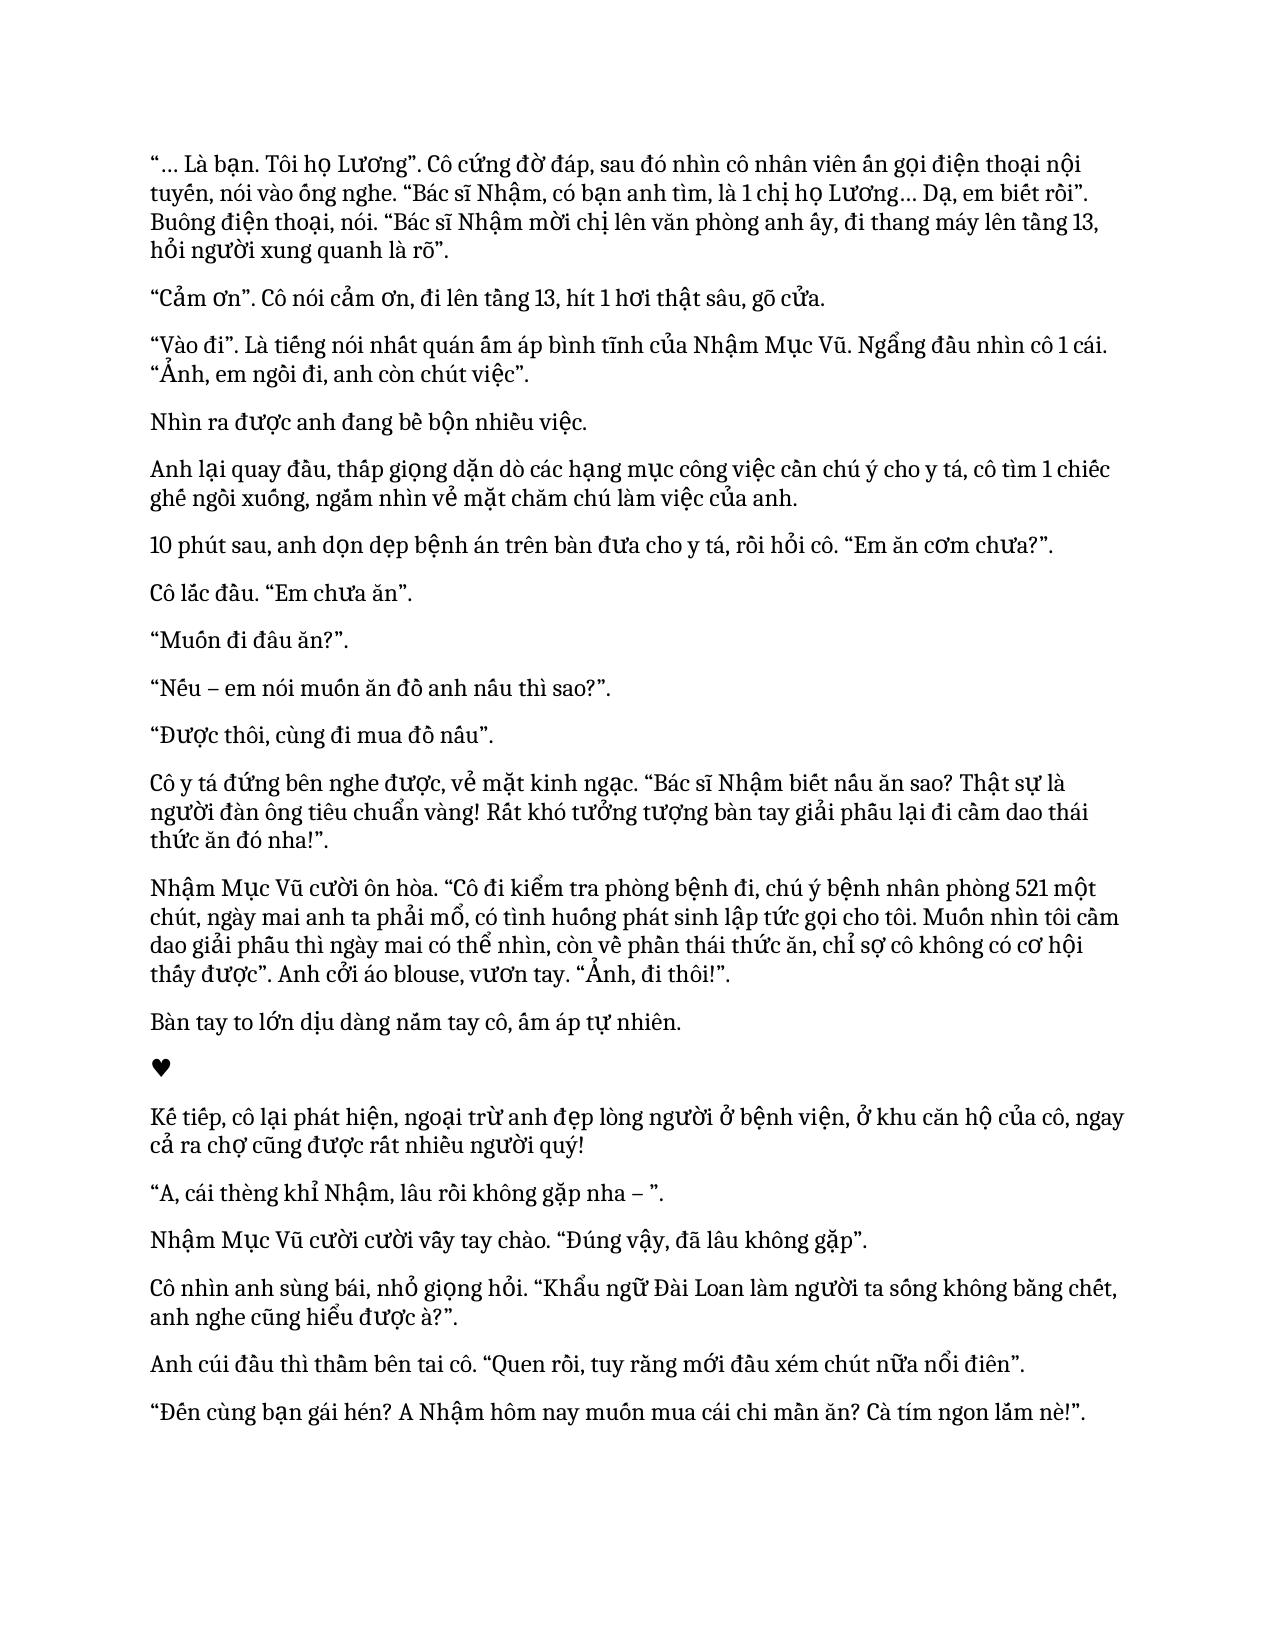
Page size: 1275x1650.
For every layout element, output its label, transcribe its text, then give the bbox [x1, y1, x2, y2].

text “Nếu – em nói muốn ăn đồ anh nấu thì sao?”. [150, 674, 1125, 702]
text Kế tiếp, cô lại phát hiện, ngoại trừ anh đẹp lòng người ở bệnh viện, ở khu căn hộ của cô, ngay cả ra chợ cũng được rất nhiều người quý! [150, 1102, 1125, 1160]
text “Đến cùng bạn gái hén? A Nhậm hôm nay muốn mua cái chi mần ăn? Cà tím ngon lắm nè!”. [150, 1397, 1125, 1426]
text 10 phút sau, anh dọn dẹp bệnh án trên bàn đưa cho y tá, rồi hỏi cô. “Em ăn cơm chưa?”. [150, 531, 1125, 560]
text “Muốn đi đâu ăn?”. [150, 626, 1125, 655]
text Bàn tay to lớn dịu dàng nắm tay cô, ấm áp tự nhiên. [150, 1007, 1125, 1036]
text “Được thôi, cùng đi mua đồ nấu”. [150, 721, 1125, 750]
text ♥ [150, 1055, 1125, 1084]
text “Vào đi”. Là tiếng nói nhất quán ấm áp bình tĩnh của Nhậm Mục Vũ. Ngẩng đầu nhìn cô 1 cái. “Ảnh, em ngồi đi, anh còn chút việc”. [150, 331, 1125, 389]
text “… Là bạn. Tôi họ Lương”. Cô cứng đờ đáp, sau đó nhìn cô nhân viên ấn gọi điện thoại nội tuyến, nói vào ống nghe. “Bác sĩ Nhậm, có bạn anh tìm, là 1 chị họ Lương… Dạ, em biết rồi”. Buông điện thoại, nói. “Bác sĩ Nhậm mời chị lên văn phòng anh ấy, đi thang máy lên tầng 13, hỏi người xung quanh là rõ”. [150, 150, 1125, 265]
text Nhậm Mục Vũ cười cười vẫy tay chào. “Đúng vậy, đã lâu không gặp”. [150, 1226, 1125, 1255]
text “Cảm ơn”. Cô nói cảm ơn, đi lên tầng 13, hít 1 hơi thật sâu, gõ cửa. [150, 284, 1125, 312]
text Anh cúi đầu thì thầm bên tai cô. “Quen rồi, tuy rằng mới đầu xém chút nữa nổi điên”. [150, 1350, 1125, 1379]
text Cô nhìn anh sùng bái, nhỏ giọng hỏi. “Khẩu ngữ Đài Loan làm người ta sống không bằng chết, anh nghe cũng hiểu được à?”. [150, 1274, 1125, 1331]
text “A, cái thèng khỉ Nhậm, lâu rồi không gặp nha – ”. [150, 1179, 1125, 1207]
text Nhậm Mục Vũ cười ôn hòa. “Cô đi kiểm tra phòng bệnh đi, chú ý bệnh nhân phòng 521 một chút, ngày mai anh ta phải mổ, có tình huống phát sinh lập tức gọi cho tôi. Muốn nhìn tôi cầm dao giải phẫu thì ngày mai có thể nhìn, còn về phần thái thức ăn, chỉ sợ cô không có cơ hội thấy được”. Anh cởi áo blouse, vươn tay. “Ảnh, đi thôi!”. [150, 874, 1125, 989]
text Cô y tá đứng bên nghe được, vẻ mặt kinh ngạc. “Bác sĩ Nhậm biết nấu ăn sao? Thật sự là người đàn ông tiêu chuẩn vàng! Rất khó tưởng tượng bàn tay giải phẫu lại đi cầm dao thái thức ăn đó nha!”. [150, 769, 1125, 855]
text Nhìn ra được anh đang bề bộn nhiều việc. [150, 407, 1125, 436]
text Anh lại quay đầu, thấp giọng dặn dò các hạng mục công việc cần chú ý cho y tá, cô tìm 1 chiếc ghế ngồi xuống, ngắm nhìn vẻ mặt chăm chú làm việc của anh. [150, 455, 1125, 512]
text Cô lắc đầu. “Em chưa ăn”. [150, 579, 1125, 607]
